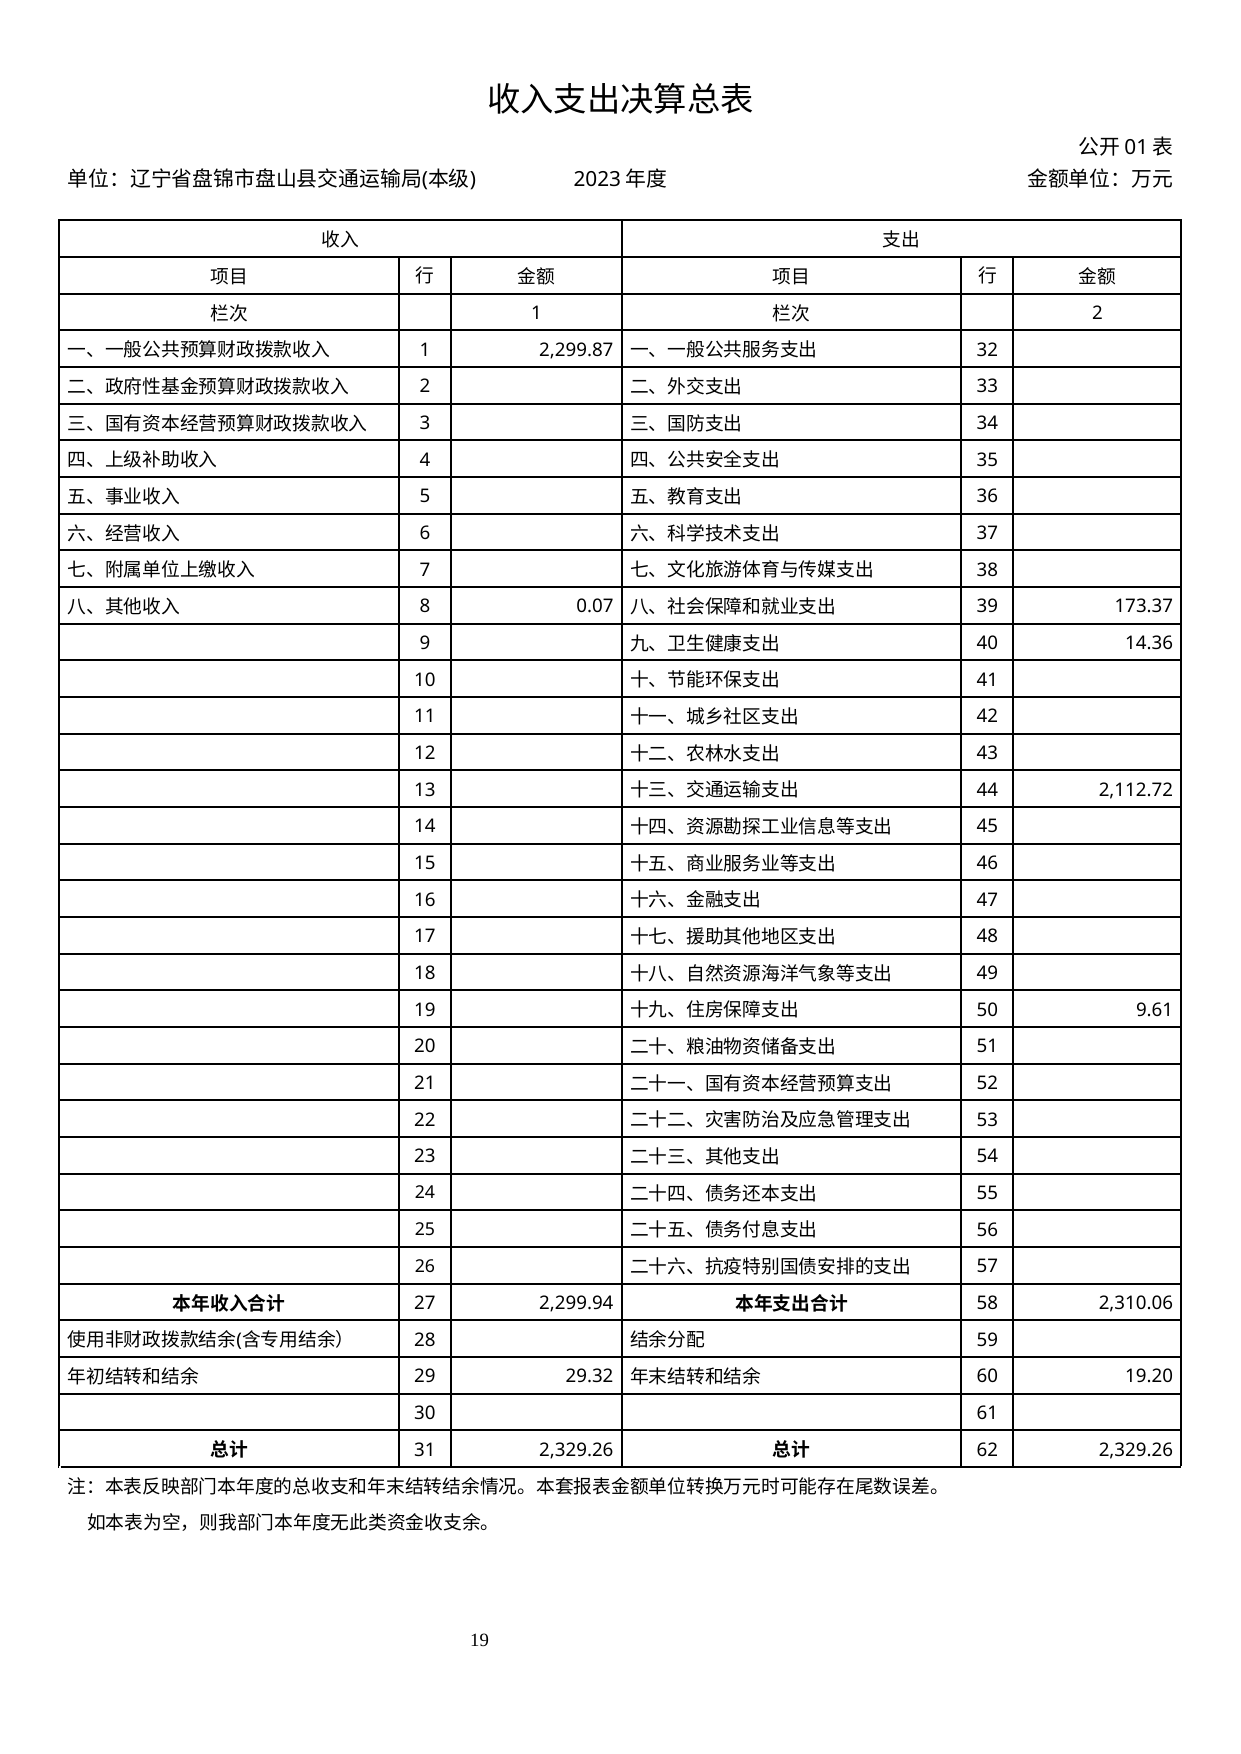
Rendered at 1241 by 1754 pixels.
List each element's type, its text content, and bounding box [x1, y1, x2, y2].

table_cell 15 [400, 845, 450, 879]
table_cell [60, 661, 398, 696]
table_cell 52 [962, 1065, 1012, 1099]
table_cell 2 [400, 368, 450, 403]
table_cell [452, 1028, 621, 1063]
table_cell 20 [400, 1028, 450, 1063]
table_cell 2,299.94 [452, 1285, 621, 1319]
table_cell [60, 1211, 398, 1246]
table_cell 2,329.26 [1014, 1431, 1180, 1466]
table_cell 二十、粮油物资储备支出 [623, 1028, 960, 1063]
table_cell 一、一般公共预算财政拨款收入 [60, 331, 398, 366]
table_cell [1014, 1065, 1180, 1099]
table_cell [623, 1395, 960, 1429]
table_cell 四、上级补助收入 [60, 441, 398, 476]
table_cell 年初结转和结余 [60, 1358, 398, 1393]
table_cell 六、经营收入 [60, 515, 398, 549]
table_cell 2,299.87 [452, 331, 621, 366]
table_cell 金额 [1014, 258, 1180, 293]
table_cell [60, 955, 398, 989]
table_cell [1014, 478, 1180, 513]
table_cell 17 [400, 918, 450, 953]
table_cell [60, 1028, 398, 1063]
table_cell [452, 991, 621, 1026]
table_cell 行次 [962, 258, 1012, 293]
table_header 公开01表 [59, 129, 1181, 162]
table_cell 14 [400, 808, 450, 843]
table_cell [452, 808, 621, 843]
table_cell [60, 881, 398, 916]
table_cell 十五、商业服务业等支出 [623, 845, 960, 879]
table_cell 三、国防支出 [623, 405, 960, 439]
table_cell [1014, 368, 1180, 403]
table_cell [1014, 661, 1180, 696]
table_cell 48 [962, 918, 1012, 953]
table_cell 五、事业收入 [60, 478, 398, 513]
table_cell 2 [1014, 295, 1180, 329]
table_cell [1014, 955, 1180, 989]
table_cell 55 [962, 1175, 1012, 1209]
table_cell 39 [962, 588, 1012, 623]
table_cell [60, 1101, 398, 1136]
table_cell 八、其他收入 [60, 588, 398, 623]
table_cell 三、国有资本经营预算财政拨款收入 [60, 405, 398, 439]
table_cell 二十四、债务还本支出 [623, 1175, 960, 1209]
table_cell [60, 918, 398, 953]
table_cell 43 [962, 735, 1012, 769]
table_cell 25 [400, 1211, 450, 1246]
table_cell 本年支出合计 [623, 1285, 960, 1319]
table_cell 结余分配 [623, 1321, 960, 1356]
table_cell [60, 1138, 398, 1173]
table_cell 二、政府性基金预算财政拨款收入 [60, 368, 398, 403]
table_cell 十七、援助其他地区支出 [623, 918, 960, 953]
table_cell [60, 1175, 398, 1209]
table_cell 2023年度 [516, 162, 724, 194]
table_cell 9 [400, 625, 450, 659]
table_cell [60, 808, 398, 843]
table_cell [452, 551, 621, 586]
table_cell 年末结转和结余 [623, 1358, 960, 1393]
table_cell 27 [400, 1285, 450, 1319]
table_cell 注：本表反映部门本年度的总收支和年末结转结余情况。本套报表金额单位转换万元时可能存在尾数误差。 [60, 1467, 1181, 1503]
table_cell 60 [962, 1358, 1012, 1393]
table_cell [1014, 1028, 1180, 1063]
table_cell [452, 1175, 621, 1209]
table_cell [452, 661, 621, 696]
table_cell 栏次 [60, 295, 398, 329]
table_cell [1014, 698, 1180, 733]
table_cell 七、文化旅游体育与传媒支出 [623, 551, 960, 586]
table_cell 18 [400, 955, 450, 989]
table_header 收入 [60, 221, 621, 256]
table_cell [1014, 441, 1180, 476]
table_cell [1014, 918, 1180, 953]
table_cell [60, 1065, 398, 1099]
table_cell 六、科学技术支出 [623, 515, 960, 549]
table_cell [1014, 405, 1180, 439]
table_cell [60, 698, 398, 733]
table_cell 项目 [60, 258, 398, 293]
table_cell 11 [400, 698, 450, 733]
table_cell 30 [400, 1395, 450, 1429]
table_header 支出 [623, 221, 1180, 256]
table_cell 62 [962, 1431, 1012, 1466]
table_cell [60, 1395, 398, 1429]
table_cell 项目 [623, 258, 960, 293]
table_cell [1014, 1101, 1180, 1136]
table_cell 45 [962, 808, 1012, 843]
table_cell 19.20 [1014, 1358, 1180, 1393]
table_cell 46 [962, 845, 1012, 879]
table_cell 28 [400, 1321, 450, 1356]
table_cell 22 [400, 1101, 450, 1136]
table_cell 十九、住房保障支出 [623, 991, 960, 1026]
table_cell [452, 698, 621, 733]
table_cell [1014, 551, 1180, 586]
table_cell 34 [962, 405, 1012, 439]
table_cell 2,329.26 [452, 1431, 621, 1466]
table_cell 如本表为空，则我部门本年度无此类资金收支余。 [60, 1503, 1181, 1539]
table_cell 四、公共安全支出 [623, 441, 960, 476]
table_cell [452, 1248, 621, 1283]
table_cell [60, 735, 398, 769]
table_cell 十八、自然资源海洋气象等支出 [623, 955, 960, 989]
table_cell [452, 1395, 621, 1429]
table_cell 6 [400, 515, 450, 549]
table_cell 33 [962, 368, 1012, 403]
table_cell 42 [962, 698, 1012, 733]
table_cell 二、外交支出 [623, 368, 960, 403]
table_cell 二十三、其他支出 [623, 1138, 960, 1173]
table_cell 37 [962, 515, 1012, 549]
table_cell 5 [400, 478, 450, 513]
table_cell [1014, 808, 1180, 843]
table_cell 26 [400, 1248, 450, 1283]
table_cell 本年收入合计 [60, 1285, 398, 1319]
table_cell [60, 1248, 398, 1283]
table_cell [452, 918, 621, 953]
table_cell 10 [400, 661, 450, 696]
table_cell 53 [962, 1101, 1012, 1136]
table_cell [452, 405, 621, 439]
table_cell 41 [962, 661, 1012, 696]
table_cell 金额单位：万元 [724, 162, 1181, 194]
table_cell 1 [452, 295, 621, 329]
table_cell 23 [400, 1138, 450, 1173]
table_cell 38 [962, 551, 1012, 586]
table_cell 二十六、抗疫特别国债安排的支出 [623, 1248, 960, 1283]
table_cell 59 [962, 1321, 1012, 1356]
table_cell 35 [962, 441, 1012, 476]
table_cell [452, 881, 621, 916]
table_cell 十六、金融支出 [623, 881, 960, 916]
table_cell 七、附属单位上缴收入 [60, 551, 398, 586]
table_cell 二十一、国有资本经营预算支出 [623, 1065, 960, 1099]
table_cell [452, 478, 621, 513]
table_cell 9.61 [1014, 991, 1180, 1026]
table_cell 十一、城乡社区支出 [623, 698, 960, 733]
table_cell 九、卫生健康支出 [623, 625, 960, 659]
table_cell [452, 1138, 621, 1173]
table_cell [60, 771, 398, 806]
table_cell 金额 [452, 258, 621, 293]
table_cell 单位：辽宁省盘锦市盘山县交通运输局(本级) [59, 162, 516, 194]
table_cell 八、社会保障和就业支出 [623, 588, 960, 623]
table_cell 十二、农林水支出 [623, 735, 960, 769]
table_cell [1014, 881, 1180, 916]
table_cell 49 [962, 955, 1012, 989]
table_cell 54 [962, 1138, 1012, 1173]
table_cell [452, 771, 621, 806]
table_cell [452, 625, 621, 659]
table_cell 4 [400, 441, 450, 476]
table_cell [452, 1065, 621, 1099]
table_cell 51 [962, 1028, 1012, 1063]
table_cell [1014, 1138, 1180, 1173]
table_cell 行次 [400, 258, 450, 293]
table_cell 十、节能环保支出 [623, 661, 960, 696]
table_cell [452, 1321, 621, 1356]
table_cell 使用非财政拨款结余(含专用结余） [60, 1321, 398, 1356]
table_cell 32 [962, 331, 1012, 366]
table_cell 十四、资源勘探工业信息等支出 [623, 808, 960, 843]
table_cell 总计 [60, 1431, 398, 1466]
table_cell 58 [962, 1285, 1012, 1319]
table_cell 19 [400, 991, 450, 1026]
table_cell 13 [400, 771, 450, 806]
table_cell [962, 295, 1012, 329]
table_cell 40 [962, 625, 1012, 659]
table_cell 十三、交通运输支出 [623, 771, 960, 806]
table_cell [452, 1211, 621, 1246]
table_cell 44 [962, 771, 1012, 806]
table_cell [452, 955, 621, 989]
table_cell 2,112.72 [1014, 771, 1180, 806]
table_cell 31 [400, 1431, 450, 1466]
table_cell [452, 441, 621, 476]
table_cell 21 [400, 1065, 450, 1099]
table_cell [452, 1101, 621, 1136]
table_cell 0.07 [452, 588, 621, 623]
table_cell 1 [400, 331, 450, 366]
table_cell [452, 735, 621, 769]
table_cell 173.37 [1014, 588, 1180, 623]
table_cell [1014, 1248, 1180, 1283]
table_cell 12 [400, 735, 450, 769]
table_cell 47 [962, 881, 1012, 916]
table_cell 7 [400, 551, 450, 586]
text 收入支出决算总表 [59, 64, 1181, 129]
table_cell 3 [400, 405, 450, 439]
table_cell [400, 295, 450, 329]
table_cell [452, 515, 621, 549]
table_cell [60, 845, 398, 879]
table_cell 56 [962, 1211, 1012, 1246]
table_cell 24 [400, 1175, 450, 1209]
table_cell 五、教育支出 [623, 478, 960, 513]
table_cell 50 [962, 991, 1012, 1026]
table_cell [60, 991, 398, 1026]
table_cell 8 [400, 588, 450, 623]
table_cell 2,310.06 [1014, 1285, 1180, 1319]
table_cell [1014, 515, 1180, 549]
table_cell 一、一般公共服务支出 [623, 331, 960, 366]
table_cell 16 [400, 881, 450, 916]
table_cell 29 [400, 1358, 450, 1393]
table_cell [1014, 1211, 1180, 1246]
table_cell [1014, 331, 1180, 366]
table_cell 二十五、债务付息支出 [623, 1211, 960, 1246]
table_cell [1014, 1175, 1180, 1209]
table_cell 二十二、灾害防治及应急管理支出 [623, 1101, 960, 1136]
table_cell 总计 [623, 1431, 960, 1466]
table_cell [60, 625, 398, 659]
table_cell [1014, 1321, 1180, 1356]
table_cell 61 [962, 1395, 1012, 1429]
table_cell 57 [962, 1248, 1012, 1283]
table_cell [1014, 845, 1180, 879]
table_cell 29.32 [452, 1358, 621, 1393]
table_cell 36 [962, 478, 1012, 513]
table_cell [452, 368, 621, 403]
table_cell [1014, 735, 1180, 769]
table_cell 14.36 [1014, 625, 1180, 659]
table_cell [1014, 1395, 1180, 1429]
table_cell 栏次 [623, 295, 960, 329]
table_cell [452, 845, 621, 879]
